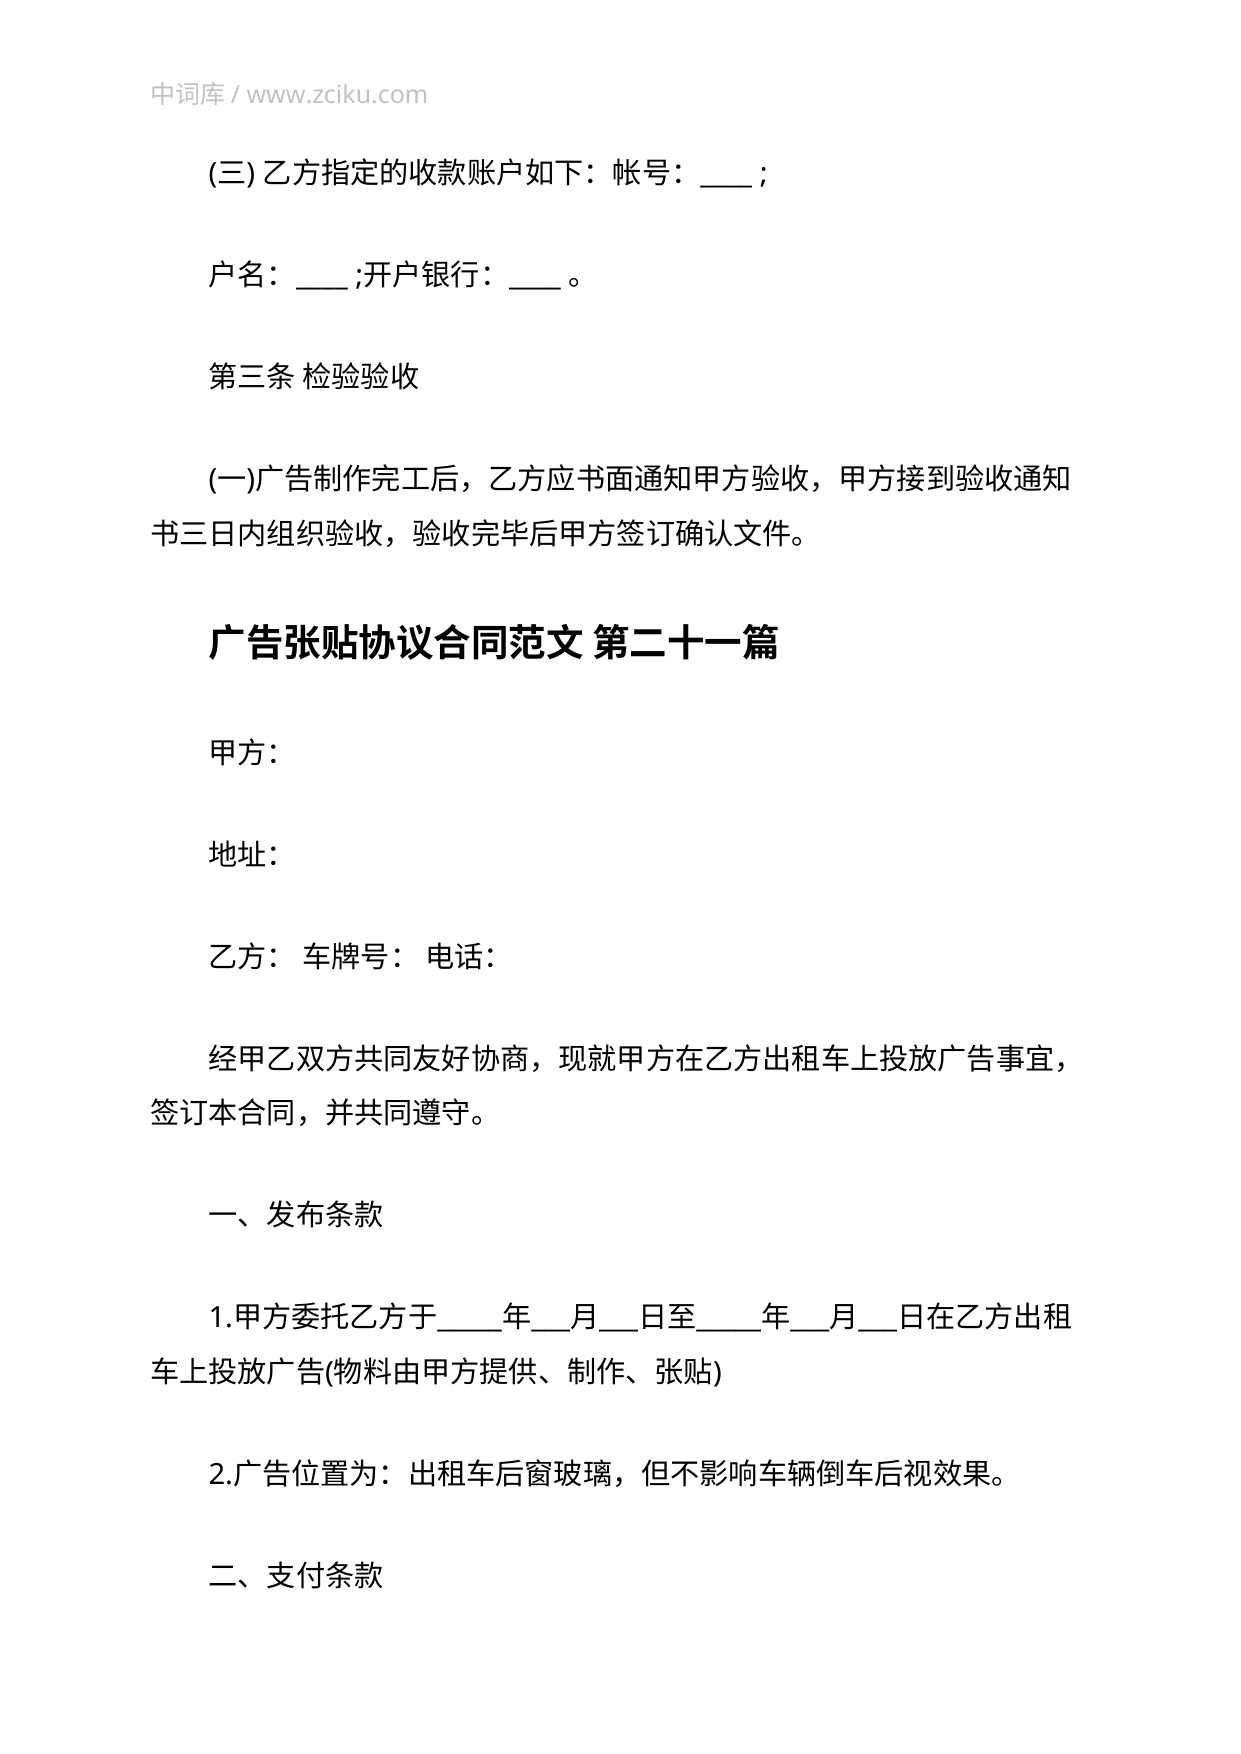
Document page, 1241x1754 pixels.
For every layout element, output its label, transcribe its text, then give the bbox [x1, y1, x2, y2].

text 户名：____ ;开户银行：____ 。 [150, 252, 1090, 294]
text (三) 乙方指定的收款账户如下：帐号：____ ; [150, 150, 1090, 192]
text 甲方： [150, 730, 1090, 772]
text 经甲乙双方共同友好协商，现就甲方在乙方出租车上投放广告事宜，签订本合同，并共同遵守。 [150, 1035, 1090, 1132]
text 2.广告位置为：出租车后窗玻璃，但不影响车辆倒车后视效果。 [150, 1451, 1090, 1493]
text (一)广告制作完工后，乙方应书面通知甲方验收，甲方接到验收通知书三日内组织验收，验收完毕后甲方签订确认文件。 [150, 456, 1090, 553]
text 地址： [150, 832, 1090, 874]
text 第三条 检验验收 [150, 354, 1090, 396]
text 乙方： 车牌号： 电话： [150, 933, 1090, 976]
text 二、支付条款 [150, 1553, 1090, 1595]
text 广告张贴协议合同范文 第二十一篇 [150, 612, 1090, 667]
text 一、发布条款 [150, 1192, 1090, 1234]
text 1.甲方委托乙方于_____年___月___日至_____年___月___日在乙方出租车上投放广告(物料由甲方提供、制作、张贴) [150, 1294, 1090, 1391]
